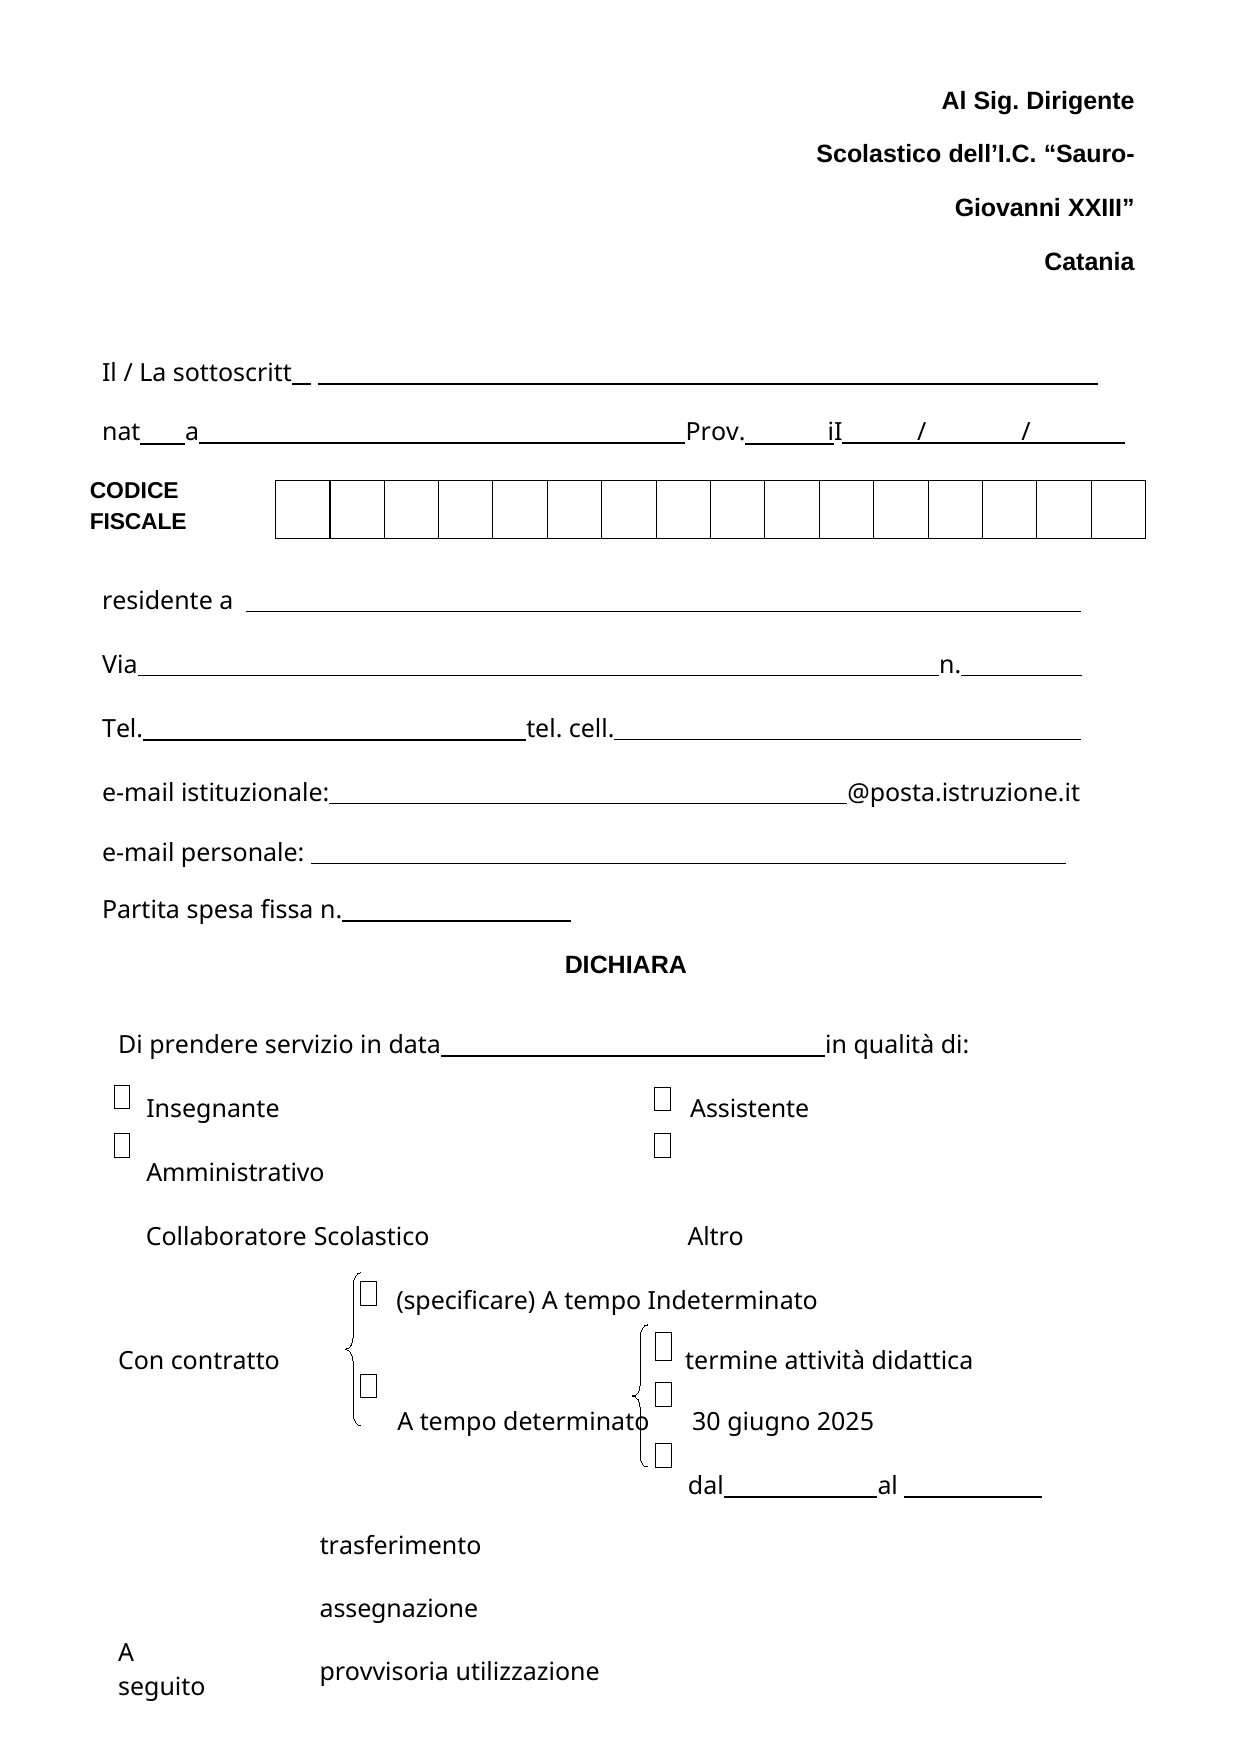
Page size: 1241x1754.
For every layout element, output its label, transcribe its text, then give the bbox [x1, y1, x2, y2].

text Il / La sottoscritt [102, 355, 1159, 389]
text e-mail personale: [102, 838, 1159, 867]
subtitle Al Sig. Dirigente Scolastico dell’I.C. “Sauro-Giovanni XXIII” [768, 86, 1134, 222]
text nat a Prov. iI / / [102, 414, 1159, 448]
text residente a Via n. Tel. tel. cell. e-mail istituzionale: @posta.istruzione.it [102, 582, 1085, 808]
text Collaboratore Scolastico Altro (specificare) A tempo Indeterminato [146, 1219, 881, 1317]
text A tempo determinato 30 giugno 2025 [112, 1404, 1159, 1438]
text Partita spesa fissa n. [102, 892, 1159, 926]
text Di prendere servizio in data in qualità di: Insegnante Assistente Amministrativo [118, 1027, 975, 1189]
subtitle DICHIARA [92, 950, 1159, 978]
text dal al [688, 1468, 1159, 1502]
text CODICE FISCALE [89, 477, 201, 534]
text trasferimento assegnazione provvisoria utilizzazione [319, 1527, 602, 1688]
text Catania [89, 247, 1134, 276]
text Con contratto termine attività didattica [118, 1347, 1159, 1375]
text A seguito [118, 1634, 225, 1702]
